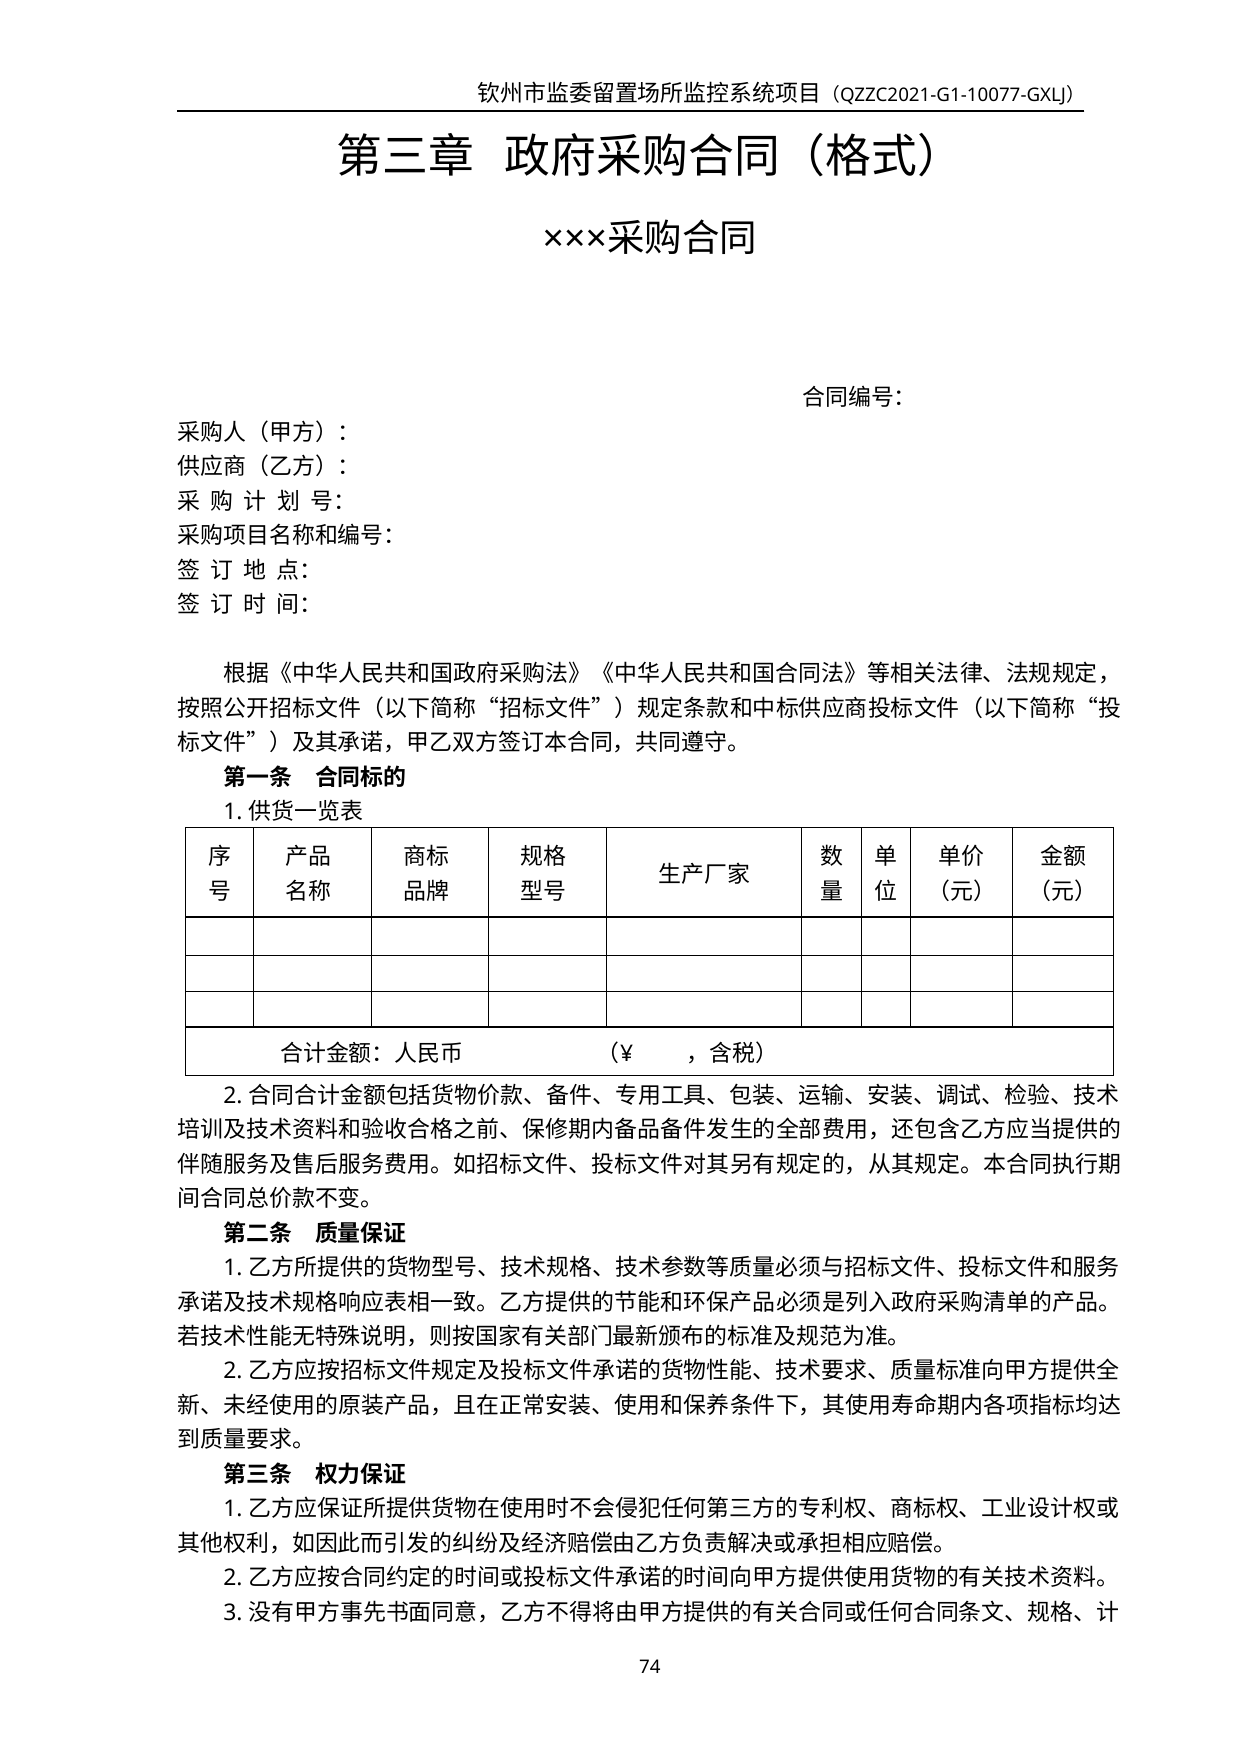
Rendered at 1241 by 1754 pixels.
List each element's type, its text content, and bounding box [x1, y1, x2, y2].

table_cell [607, 956, 801, 991]
table_cell [489, 956, 606, 991]
text 2. 乙方应按招标文件规定及投标文件承诺的货物性能、技术要求、质量标准向甲方提供全新、未经使用的原装产品，且在正常安装、使用和保养条件下，其使用寿命期内各项指标均达到质量要求。 [177, 1352, 1122, 1455]
list 合同合计金额包括货物价款、备件、专用工具、包装、运输、安装、调试、检验、技术培训及技术资料和验收合格之前、保修期内备品备件发生的全部费用，还包含乙方应当提供的伴随服务及售后服务费用。如招标文件、投标文件对其另有规定的，从其规定。本合同执行期间合同总价款不变。 [177, 1076, 1122, 1214]
text 1. 乙方所提供的货物型号、技术规格、技术参数等质量必须与招标文件、投标文件和服务承诺及技术规格响应表相一致。乙方提供的节能和环保产品必须是列入政府采购清单的产品。若技术性能无特殊说明，则按国家有关部门最新颁布的标准及规范为准。 [177, 1248, 1122, 1352]
table_header 规格 型号 [489, 828, 606, 916]
table_cell [607, 992, 801, 1026]
table_header 数量 [802, 828, 861, 916]
table_cell [372, 956, 488, 991]
table_cell [802, 918, 861, 955]
table_cell [372, 918, 488, 955]
table_cell [862, 956, 910, 991]
text 1. 供货一览表 [177, 792, 1122, 827]
table_cell [862, 992, 910, 1026]
text 2. 乙方应按合同约定的时间或投标文件承诺的时间向甲方提供使用货物的有关技术资料。 [177, 1559, 1122, 1593]
text 第一条 合同标的 [177, 758, 1122, 792]
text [177, 1593, 1122, 1628]
table_cell [254, 956, 371, 991]
table_header 产品 名称 [254, 828, 371, 916]
text 采购人（甲方）： [177, 413, 1122, 447]
table_cell [862, 918, 910, 955]
table_cell [1013, 956, 1113, 991]
table_cell [911, 956, 1012, 991]
table_cell [186, 918, 253, 955]
table_cell [911, 918, 1012, 955]
table_header 序号 [186, 828, 253, 916]
text 签 订 地 点： [177, 551, 1122, 585]
table_cell [911, 992, 1012, 1026]
text 采购项目名称和编号： [177, 516, 1122, 551]
table_cell [802, 992, 861, 1026]
table_cell [1013, 918, 1113, 955]
text 根据《中华人民共和国政府采购法》《中华人民共和国合同法》等相关法律、法规规定，按照公开招标文件（以下简称“招标文件”）规定条款和中标供应商投标文件（以下简称“投标文件”）及其承诺，甲乙双方签订本合同，共同遵守。 [177, 654, 1122, 758]
table_header 单位 [862, 828, 910, 916]
table_cell [186, 992, 253, 1026]
table_header 金额（元） [1013, 828, 1113, 916]
table_header 生产厂家 [607, 828, 801, 916]
text 签 订 时 间： [177, 585, 1122, 620]
table_cell 合计金额：人民币 （¥ ，含税） [186, 1028, 1113, 1075]
text 1. 乙方应保证所提供货物在使用时不会侵犯任何第三方的专利权、商标权、工业设计权或其他权利，如因此而引发的纠纷及经济赔偿由乙方负责解决或承担相应赔偿。 [177, 1490, 1122, 1559]
text 合同编号： [177, 378, 1122, 413]
table_header 商标 品牌 [372, 828, 488, 916]
table_cell [802, 956, 861, 991]
table_header 单价（元） [911, 828, 1012, 916]
text 第三条 权力保证 [177, 1455, 1122, 1490]
table_cell [254, 918, 371, 955]
table_cell [254, 992, 371, 1026]
table_cell [372, 992, 488, 1026]
table_cell [607, 918, 801, 955]
table_cell [489, 918, 606, 955]
text 供应商（乙方）： [177, 447, 1122, 482]
table_cell [1013, 992, 1113, 1026]
text 第二条 质量保证 [177, 1214, 1122, 1248]
text ×××采购合同 [177, 201, 1122, 269]
table_cell [186, 956, 253, 991]
text 采 购 计 划 号： [177, 482, 1122, 516]
table_cell [489, 992, 606, 1026]
text 第三章 政府采购合同（格式） [177, 118, 1122, 187]
